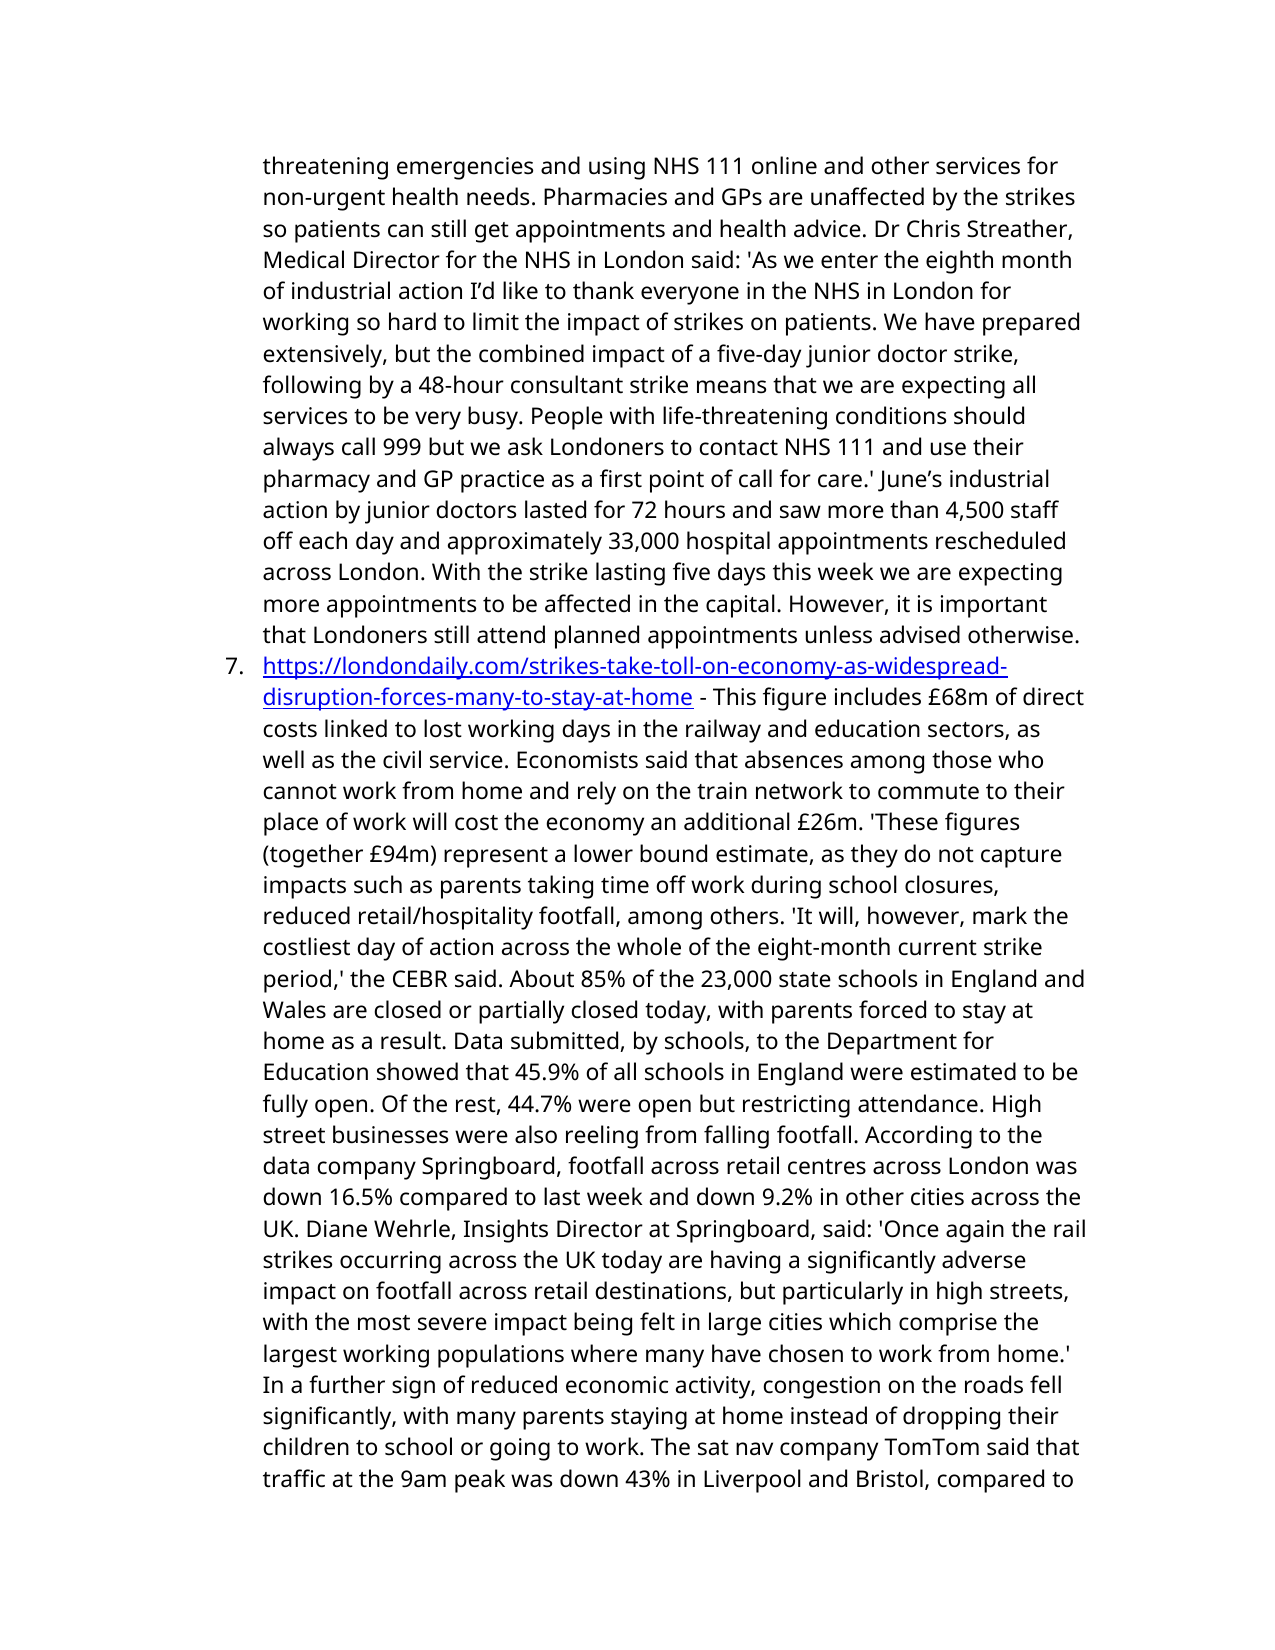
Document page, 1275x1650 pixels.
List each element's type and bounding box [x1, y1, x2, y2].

list [225, 650, 1087, 1494]
list [225, 150, 1087, 650]
